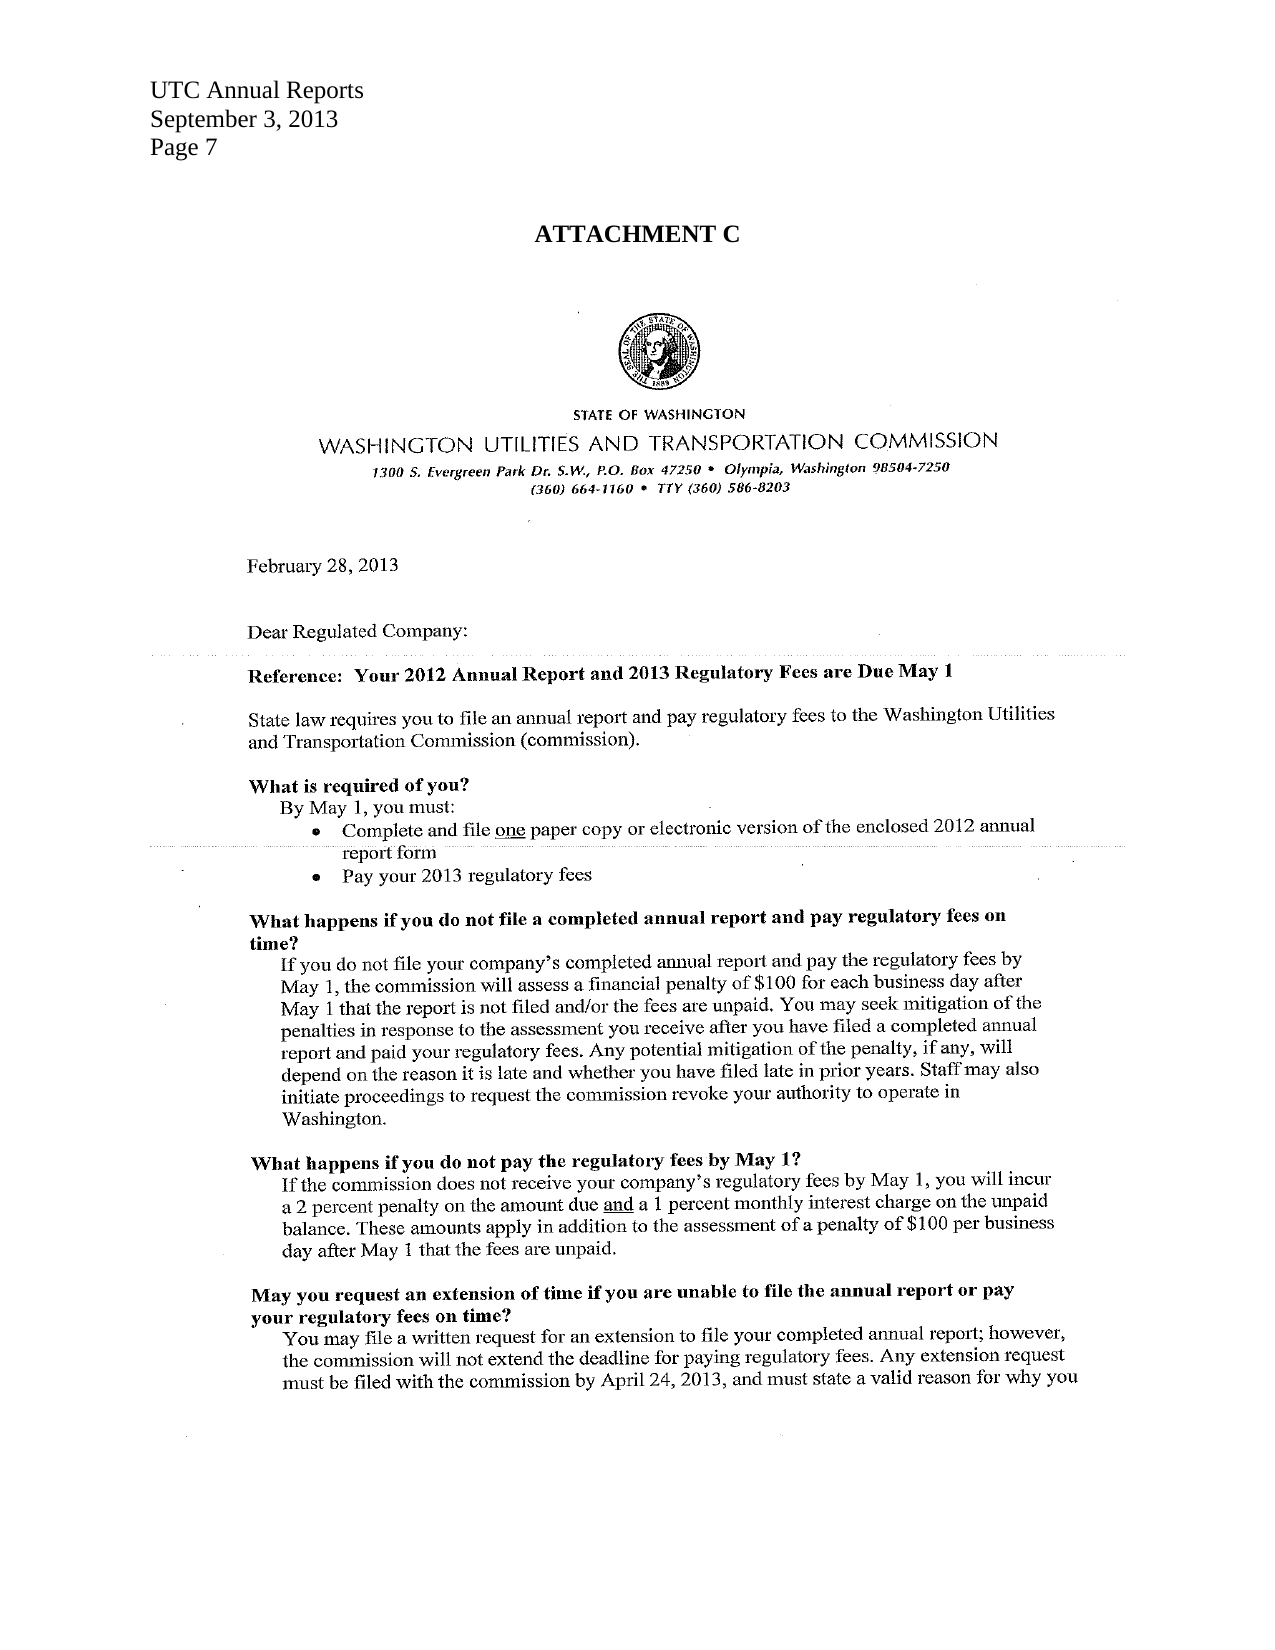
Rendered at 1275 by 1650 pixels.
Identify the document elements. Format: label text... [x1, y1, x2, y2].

text ATTACHMENT C [150, 219, 1125, 247]
